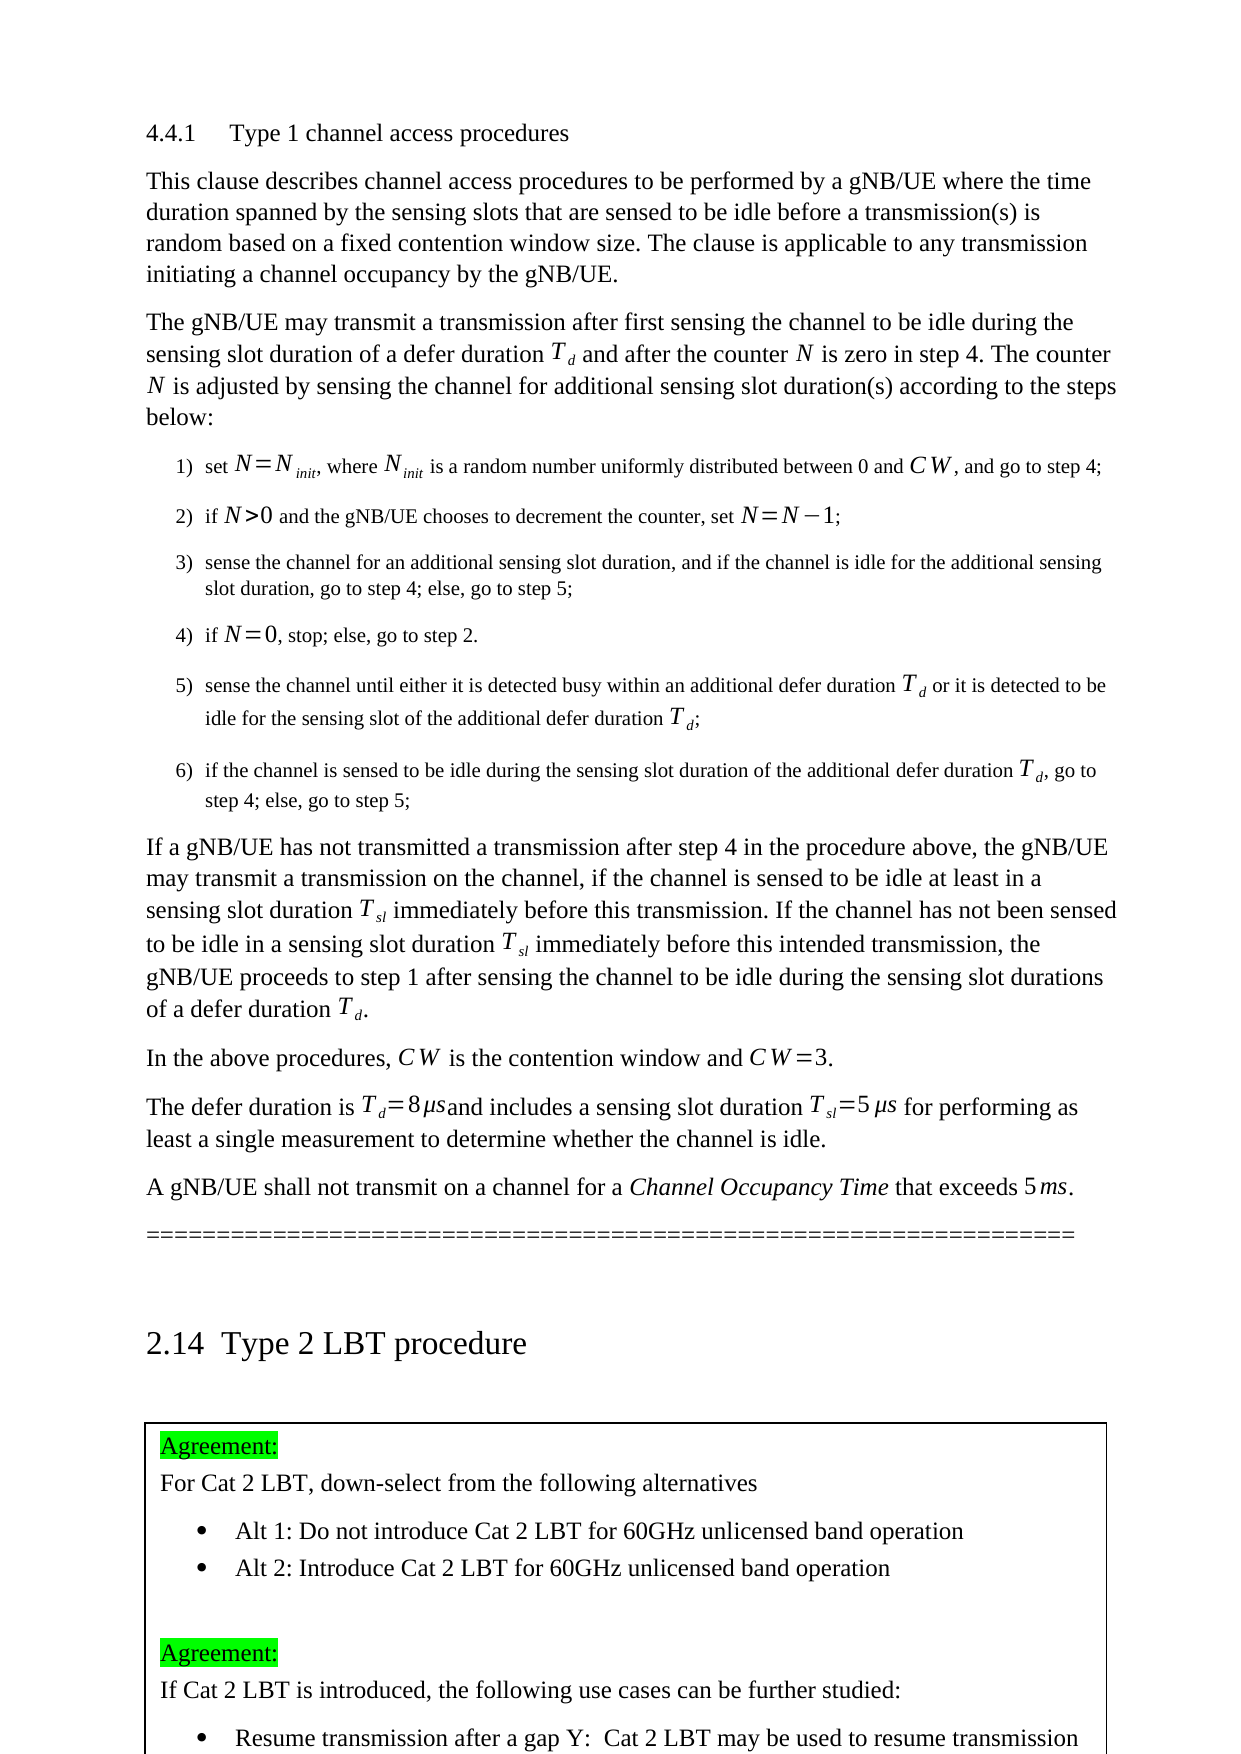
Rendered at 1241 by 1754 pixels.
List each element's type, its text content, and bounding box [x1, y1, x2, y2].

text 6) if the channel is sensed to be idle during the sensing slot duration of the additional defer duration , go to step 4; else, go to step 5; [175, 754, 1122, 812]
text 2) if and the gNB/UE chooses to decrement the counter, set ; [175, 502, 1122, 530]
text 4.4.1 Type 1 channel access procedures [146, 118, 1122, 147]
text This clause describes channel access procedures to be performed by a gNB/UE where the time duration spanned by the sensing slots that are sensed to be idle before a transmission(s) is random based on a fixed contention window size. The clause is applicable to any transmission initiating a channel occupancy by the gNB/UE. [146, 166, 1122, 288]
text 3) sense the channel for an additional sensing slot duration, and if the channel is idle for the additional sensing slot duration, go to step 4; else, go to step 5; [175, 550, 1122, 600]
text If a gNB/UE has not transmitted a transmission after step 4 in the procedure above, the gNB/UE may transmit a transmission on the channel, if the channel is sensed to be idle at least in a sensing slot duration immediately before this transmission. If the channel has not been sensed to be idle in a sensing slot duration immediately before this intended transmission, the gNB/UE proceeds to step 1 after sensing the channel to be idle during the sensing slot durations of a defer duration . [146, 832, 1122, 1024]
text In the above procedures, is the contention window and . [146, 1043, 1122, 1072]
text A gNB/UE shall not transmit on a channel for a Channel Occupancy Time that exceeds . [146, 1172, 1122, 1201]
text 4) if , stop; else, go to step 2. [175, 621, 1122, 648]
text 1) set , where is a random number uniformly distributed between 0 and , and go to step 4; [175, 450, 1122, 481]
text ================================================================== [146, 1220, 1122, 1248]
subtitle Type 2 LBT procedure [146, 1323, 1122, 1362]
text The gNB/UE may transmit a transmission after first sensing the channel to be idle during the sensing slot duration of a defer duration and after the counter is zero in step 4. The counter is adjusted by sensing the channel for additional sensing slot duration(s) according to the steps below: [146, 307, 1122, 431]
text The defer duration is and includes a sensing slot duration for performing as least a single measurement to determine whether the channel is idle. [146, 1091, 1122, 1153]
text 5) sense the channel until either it is detected busy within an additional defer duration or it is detected to be idle for the sensing slot of the additional defer duration ; [175, 669, 1122, 734]
